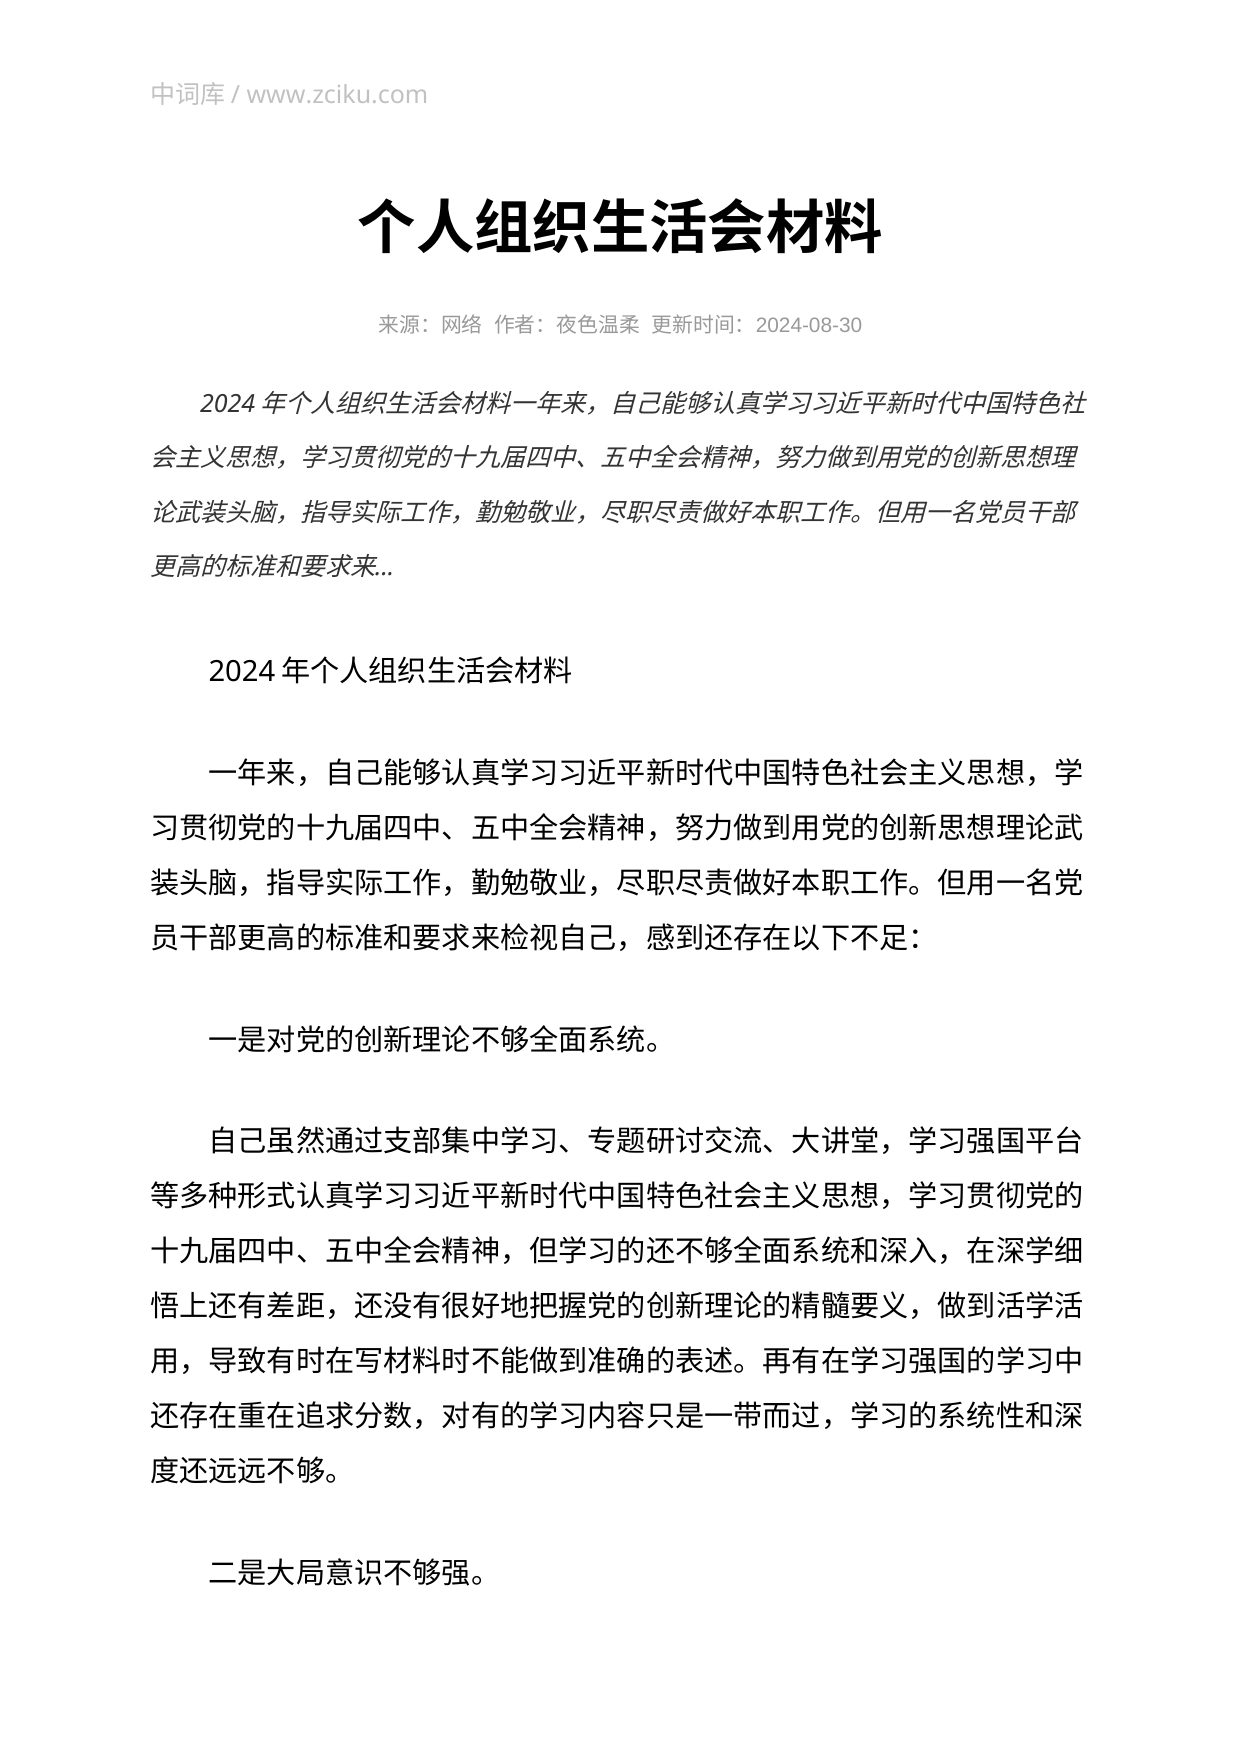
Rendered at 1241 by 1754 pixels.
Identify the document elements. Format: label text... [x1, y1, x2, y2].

text 一年来，自己能够认真学习习近平新时代中国特色社会主义思想，学习贯彻党的十九届四中、五中全会精神，努力做到用党的创新思想理论武装头脑，指导实际工作，勤勉敬业，尽职尽责做好本职工作。但用一名党员干部更高的标准和要求来检视自己，感到还存在以下不足： [150, 750, 1090, 957]
text 一是对党的创新理论不够全面系统。 [150, 1016, 1090, 1058]
subtitle 个人组织生活会材料 [150, 181, 1090, 266]
text 2024年个人组织生活会材料一年来，自己能够认真学习习近平新时代中国特色社会主义思想，学习贯彻党的十九届四中、五中全会精神，努力做到用党的创新思想理论武装头脑，指导实际工作，勤勉敬业，尽职尽责做好本职工作。但用一名党员干部更高的标准和要求来... [150, 383, 1090, 583]
text 二是大局意识不够强。 [150, 1549, 1090, 1591]
text 2024年个人组织生活会材料 [150, 648, 1090, 690]
text 来源：网络 作者：夜色温柔 更新时间：2024-08-30 [150, 313, 1090, 337]
text 自己虽然通过支部集中学习、专题研讨交流、大讲堂，学习强国平台等多种形式认真学习习近平新时代中国特色社会主义思想，学习贯彻党的十九届四中、五中全会精神，但学习的还不够全面系统和深入，在深学细悟上还有差距，还没有很好地把握党的创新理论的精髓要义，做到活学活用，导致有时在写材料时不能做到准确的表述。再有在学习强国的学习中还存在重在追求分数，对有的学习内容只是一带而过，学习的系统性和深度还远远不够。 [150, 1118, 1090, 1490]
